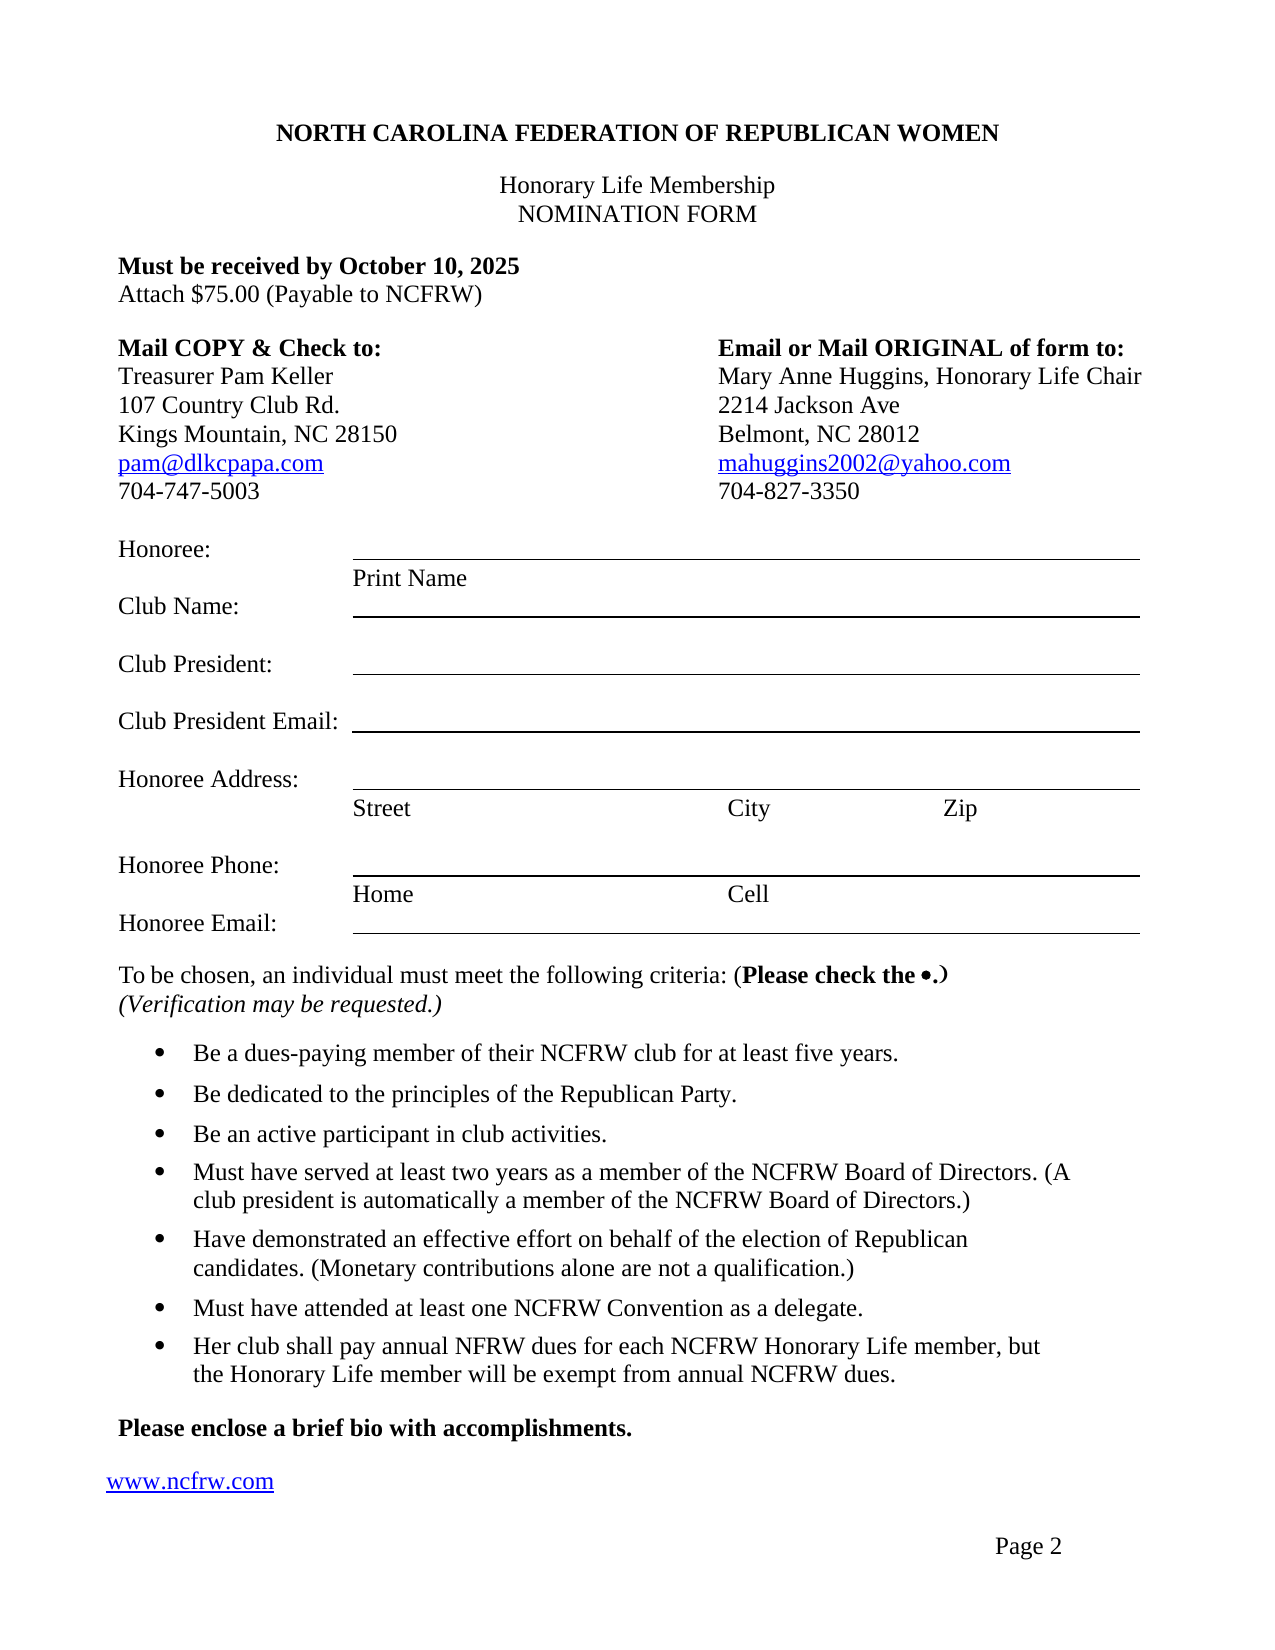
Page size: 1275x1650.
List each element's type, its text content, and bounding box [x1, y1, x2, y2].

text Honoree: Print Name [118, 534, 1140, 591]
text 107 Country Club Rd. 2214 Jackson Ave [118, 390, 1167, 419]
subtitle Please enclose a brief bio with accomplishments. [118, 1413, 1167, 1442]
text (Verification may be requested.) [118, 989, 1140, 1018]
text Honoree Address: Street City Zip [118, 764, 1140, 821]
text Club Name: [118, 591, 1167, 620]
text Kings Mountain, NC 28150 Belmont, NC 28012 [118, 419, 1167, 448]
list Her club shall pay annual NFRW dues for each NCFRW Honorary Life member, but the Honorary Life member will be exempt from annual NCFRW dues. [155, 1332, 1077, 1388]
list Be an active participant in club activities. [155, 1118, 1167, 1148]
list Be dedicated to the principles of the Republican Party. [155, 1078, 1167, 1108]
text Attach $75.00 (Payable to NCFRW) [118, 280, 1167, 308]
text www.ncfrw.com [106, 1466, 776, 1495]
text Honoree Email: [118, 908, 1140, 936]
text 704-747-5003 704-827-3350 [118, 476, 1167, 505]
text Club President Email: [118, 706, 1167, 735]
subtitle Must be received by October 10, 2025 [118, 251, 1167, 280]
text Honoree Phone: Home Cell [118, 850, 1140, 908]
text Honorary Life Membership NOMINATION FORM [499, 170, 776, 227]
text pam@dlkcpapa.com mahuggins2002@yahoo.com [118, 448, 1167, 476]
text Treasurer Pam Keller Mary Anne Huggins, Honorary Life Chair [118, 362, 1167, 390]
text Club President: [118, 649, 1167, 678]
list Must have served at least two years as a member of the NCFRW Board of Directors. (A club president is automatically a member of the NCFRW Board of Directors.) [155, 1158, 1119, 1214]
list Be a dues-paying member of their NCFRW club for at least five years. [155, 1037, 1167, 1068]
list Must have attended at least one NCFRW Convention as a delegate. [155, 1292, 1167, 1322]
text To be chosen, an individual must meet the following criteria: (Please check the . [118, 961, 1140, 989]
subtitle Mail COPY & Check to: Email or Mail ORIGINAL of form to: [118, 333, 1167, 362]
list Have demonstrated an effective effort on behalf of the election of Republican candidates. (Monetary contributions alone are not a qualification.) [155, 1224, 1086, 1282]
